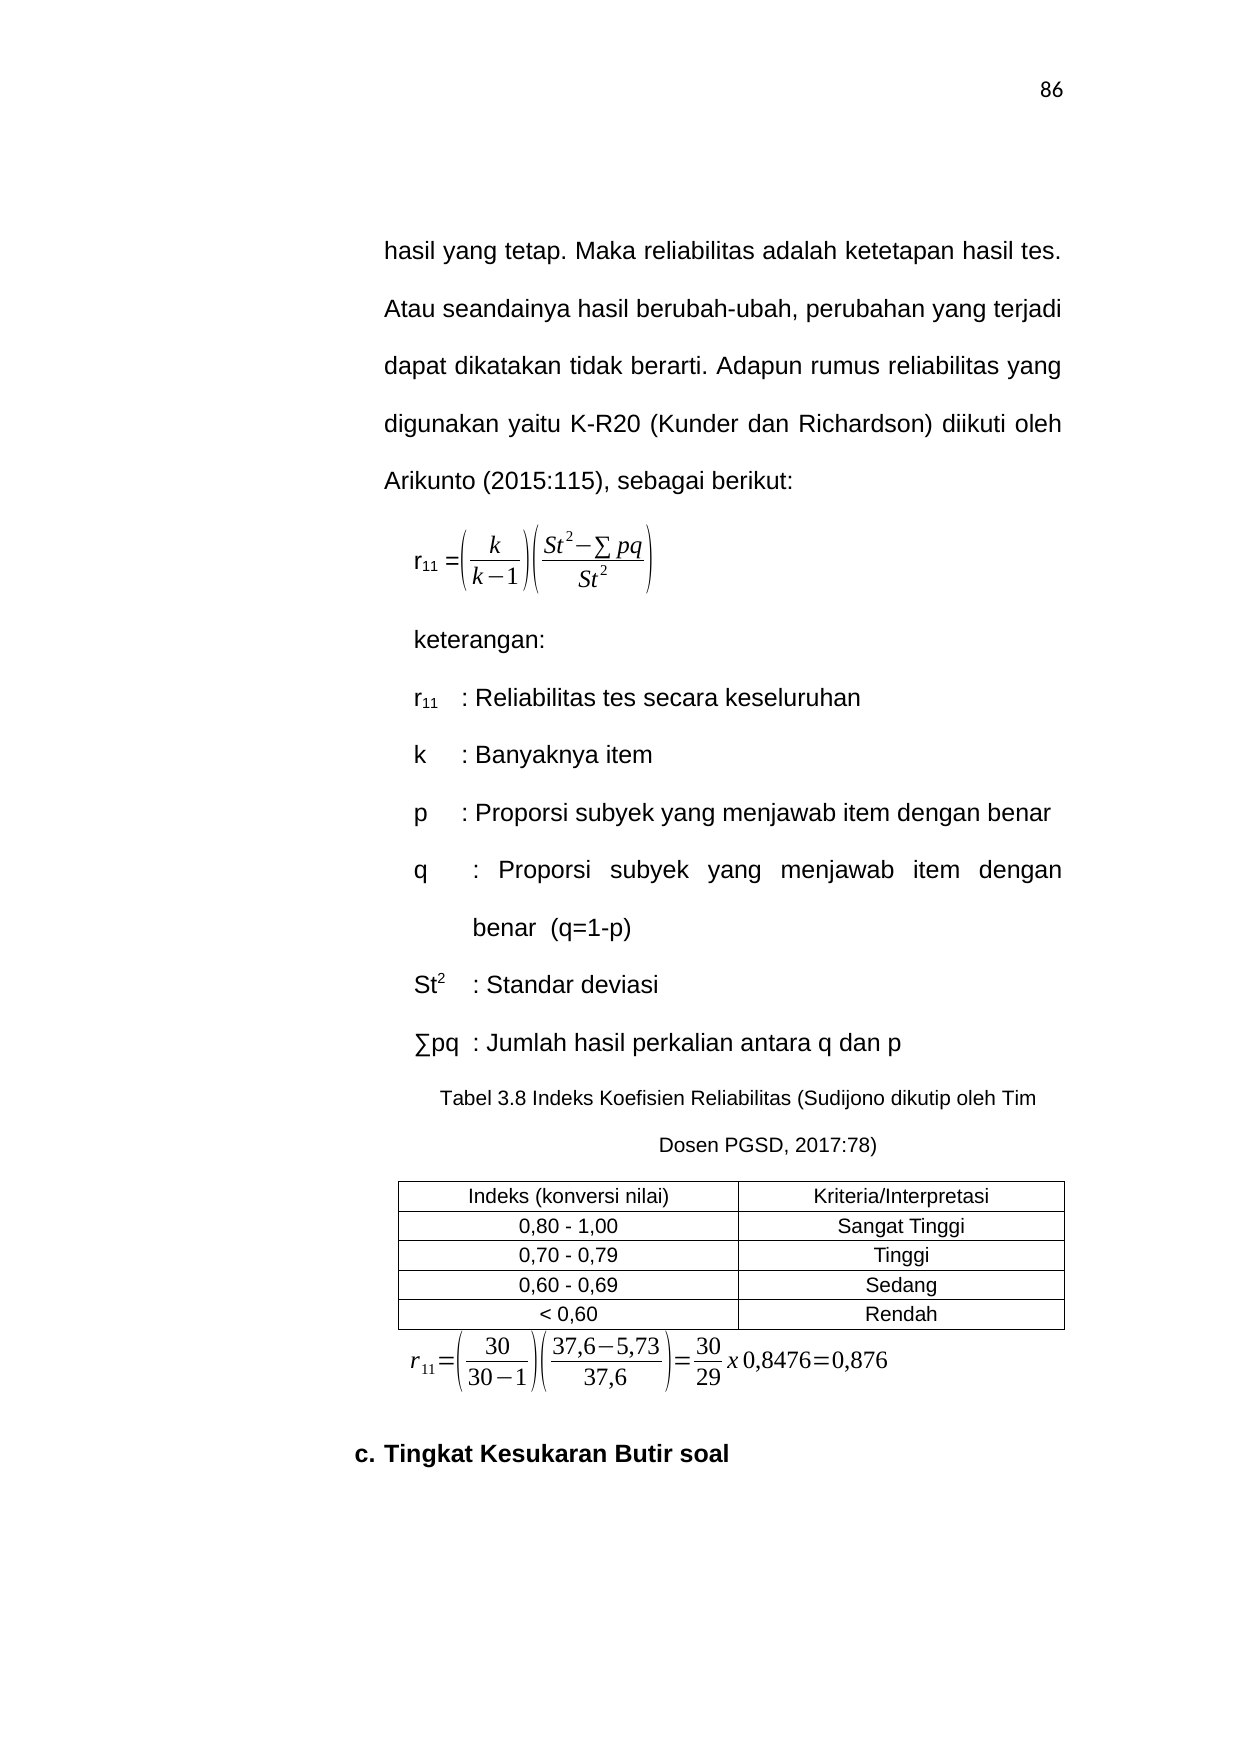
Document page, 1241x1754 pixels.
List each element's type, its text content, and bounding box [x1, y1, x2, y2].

table_cell 0,60 - 0,69 [399, 1271, 738, 1299]
table_cell Rendah [739, 1300, 1064, 1328]
list k : Banyaknya item [384, 740, 1063, 769]
list q : Proporsi subyek yang menjawab item dengan benar (q=1-p) [413, 855, 1063, 942]
table_cell 0,70 - 0,79 [399, 1241, 738, 1269]
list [384, 236, 1063, 495]
list keterangan: [384, 625, 1063, 654]
list r11 = [384, 524, 1063, 597]
table_cell < 0,60 [399, 1300, 738, 1328]
table_cell 0,80 - 1,00 [399, 1212, 738, 1240]
list Tabel 3.8 Indeks Koefisien Reliabilitas (Sudijono dikutip oleh Tim Dosen PGSD, 2017:78) [413, 1085, 1063, 1157]
table_header Indeks (konversi nilai) [399, 1182, 738, 1211]
list r11 : Reliabilitas tes secara keseluruhan [384, 683, 1063, 712]
list ∑pq : Jumlah hasil perkalian antara q dan p [413, 1028, 1063, 1057]
list St2 : Standar deviasi [413, 970, 1063, 999]
list p : Proporsi subyek yang menjawab item dengan benar [384, 798, 1063, 827]
table_cell Sedang [739, 1271, 1064, 1299]
table_cell Sangat Tinggi [739, 1212, 1064, 1240]
table_header Kriteria/Interpretasi [739, 1182, 1064, 1211]
table_cell Tinggi [739, 1241, 1064, 1269]
list Tingkat Kesukaran Butir soal [354, 1439, 1063, 1468]
